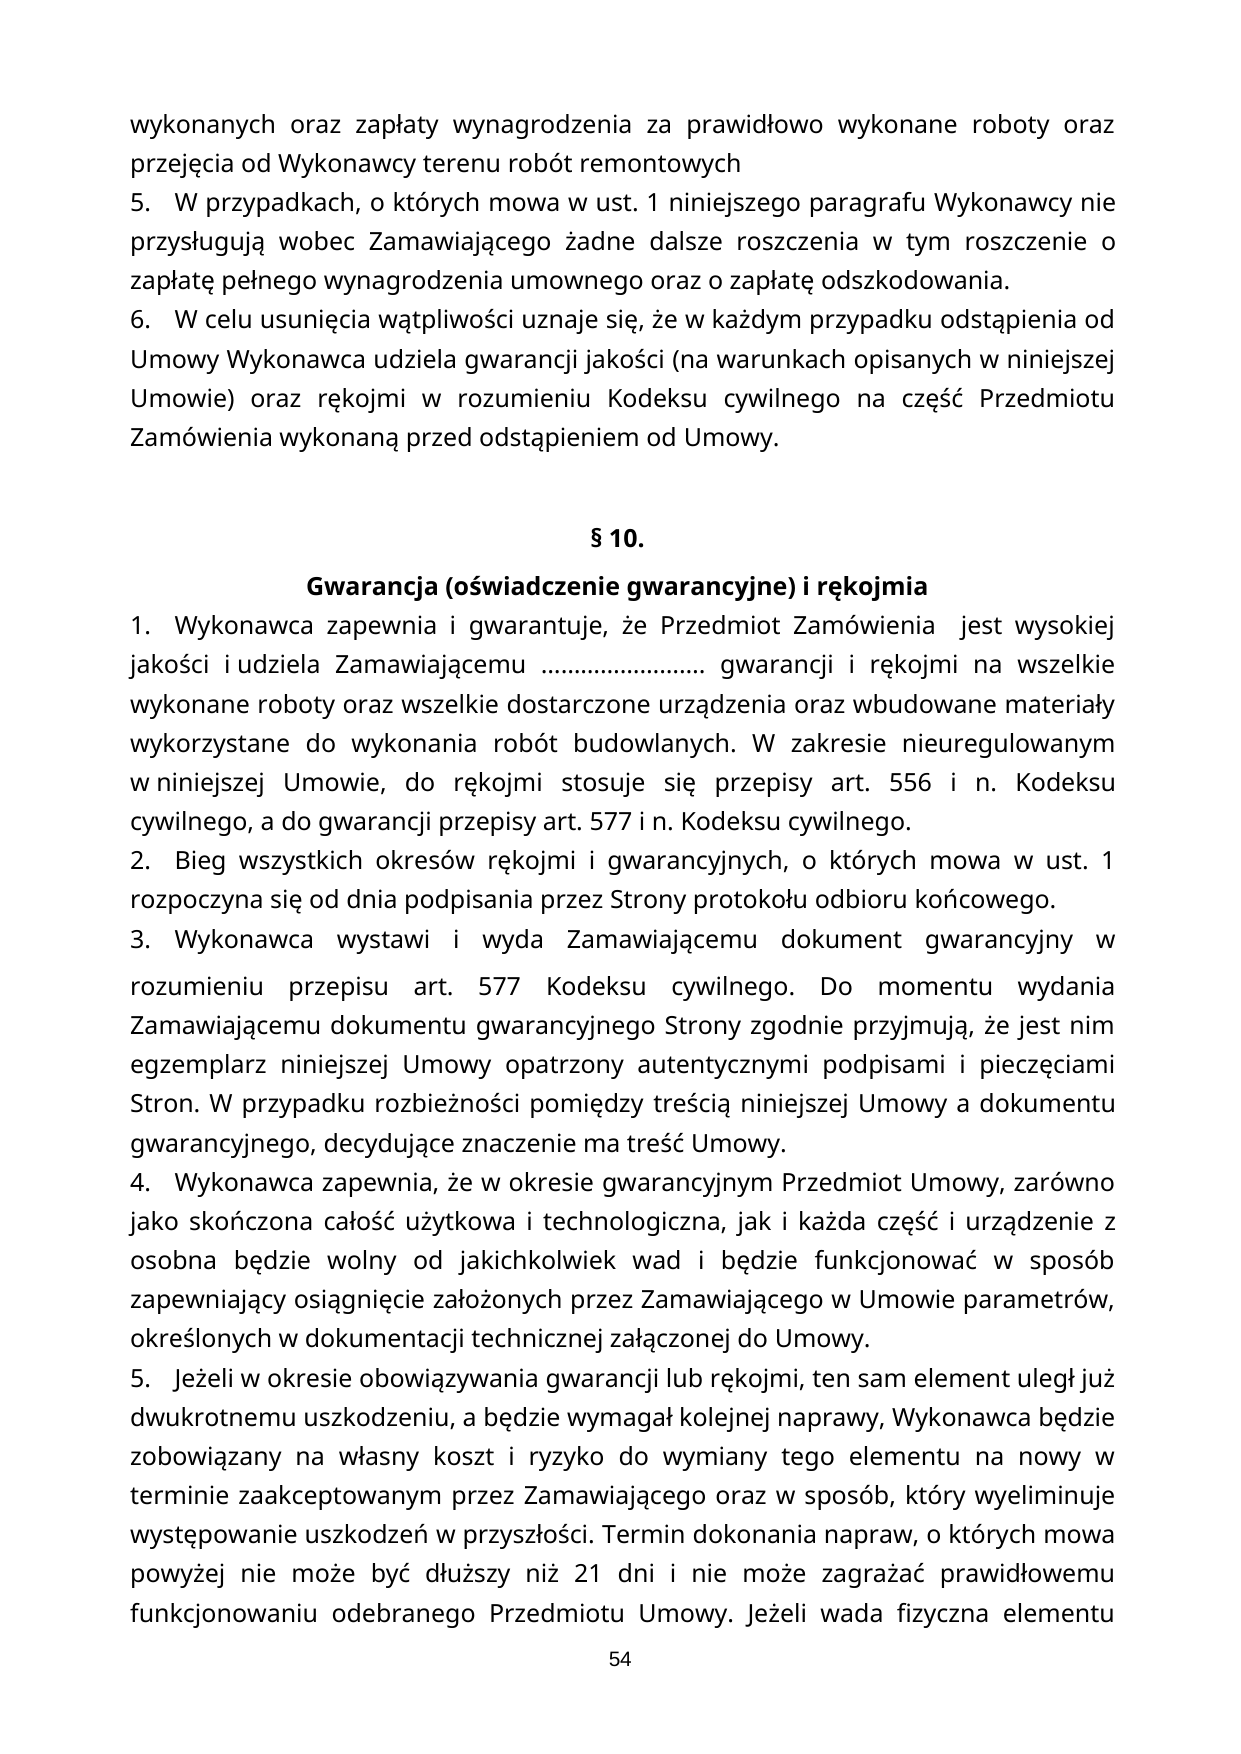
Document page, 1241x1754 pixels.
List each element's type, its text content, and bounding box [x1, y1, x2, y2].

list Bieg wszystkich okresów rękojmi i gwarancyjnych, o których mowa w ust. 1 rozpoczyna się od dnia podpisania przez Strony protokołu odbioru końcowego. [130, 843, 1116, 916]
list Wykonawca wystawi i wyda Zamawiającemu dokument gwarancyjny w rozumieniu przepisu art. 577 Kodeksu cywilnego. Do momentu wydania Zamawiającemu dokumentu gwarancyjnego Strony zgodnie przyjmują, że jest nim egzemplarz niniejszej Umowy opatrzony autentycznymi podpisami i pieczęciami Stron. W przypadku rozbieżności pomiędzy treścią niniejszej Umowy a dokumentu gwarancyjnego, decydujące znaczenie ma treść Umowy. [130, 921, 1116, 1159]
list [130, 106, 1116, 179]
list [130, 1360, 1116, 1629]
list W przypadkach, o których mowa w ust. 1 niniejszego paragrafu Wykonawcy nie przysługują wobec Zamawiającego żadne dalsze roszczenia w tym roszczenie o zapłatę pełnego wynagrodzenia umownego oraz o zapłatę odszkodowania. [130, 185, 1116, 297]
subtitle § 10. [130, 521, 1105, 554]
text Gwarancja (oświadczenie gwarancyjne) i rękojmia [130, 569, 1105, 603]
list Wykonawca zapewnia, że w okresie gwarancyjnym Przedmiot Umowy, zarówno jako skończona całość użytkowa i technologiczna, jak i każda część i urządzenie z osobna będzie wolny od jakichkolwiek wad i będzie funkcjonować w sposób zapewniający osiągnięcie założonych przez Zamawiającego w Umowie parametrów, określonych w dokumentacji technicznej załączonej do Umowy. [130, 1164, 1116, 1355]
list Wykonawca zapewnia i gwarantuje, że Przedmiot Zamówienia jest wysokiej jakości i udziela Zamawiającemu ……………………. gwarancji i rękojmi na wszelkie wykonane roboty oraz wszelkie dostarczone urządzenia oraz wbudowane materiały wykorzystane do wykonania robót budowlanych. W zakresie nieuregulowanym w niniejszej Umowie, do rękojmi stosuje się przepisy art. 556 i n. Kodeksu cywilnego, a do gwarancji przepisy art. 577 i n. Kodeksu cywilnego. [130, 608, 1116, 838]
list W celu usunięcia wątpliwości uznaje się, że w każdym przypadku odstąpienia od Umowy Wykonawca udziela gwarancji jakości (na warunkach opisanych w niniejszej Umowie) oraz rękojmi w rozumieniu Kodeksu cywilnego na część Przedmiotu Zamówienia wykonaną przed odstąpieniem od Umowy. [130, 302, 1116, 454]
